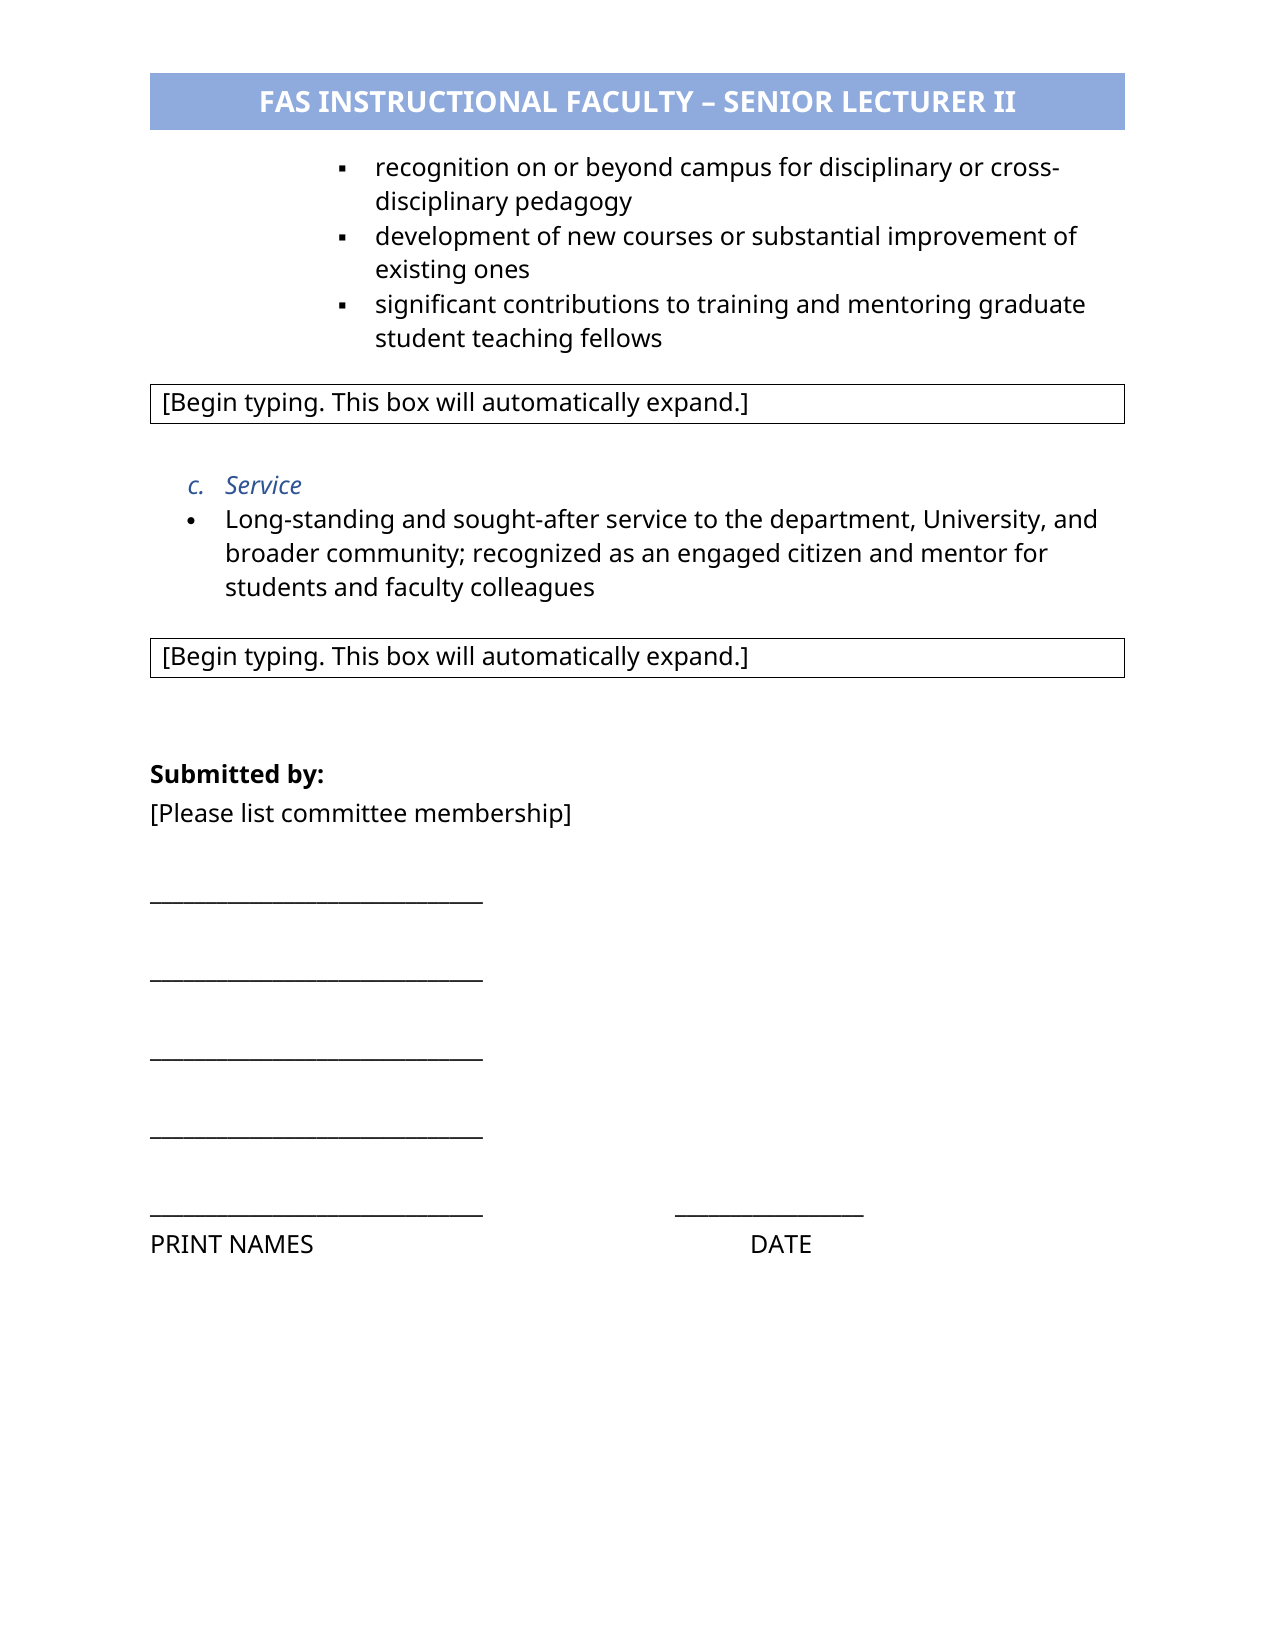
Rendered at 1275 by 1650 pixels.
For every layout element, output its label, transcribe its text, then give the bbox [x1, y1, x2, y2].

list Long-standing and sought-after service to the department, University, and broader community; recognized as an engaged citizen and mentor for students and faculty colleagues [187, 501, 1125, 603]
list significant contributions to training and mentoring graduate student teaching fellows [337, 286, 1125, 354]
text ______________________________ [150, 1109, 1125, 1143]
list recognition on or beyond campus for disciplinary or cross-disciplinary pedagogy [337, 150, 1125, 218]
text ______________________________ [150, 1031, 1125, 1064]
text ______________________________ _________________ [150, 1187, 1125, 1221]
text ______________________________ [150, 952, 1125, 986]
table_header [Begin typing. This box will automatically expand.] [151, 639, 1124, 677]
list development of new courses or substantial improvement of existing ones [337, 218, 1125, 286]
table_header [Begin typing. This box will automatically expand.] [151, 385, 1124, 423]
subtitle Service [187, 467, 1125, 501]
text PRINT NAMES DATE [150, 1226, 1125, 1260]
text Submitted by: [150, 756, 1125, 790]
text [Please list committee membership] [150, 796, 1125, 829]
text ______________________________ [150, 874, 1125, 908]
